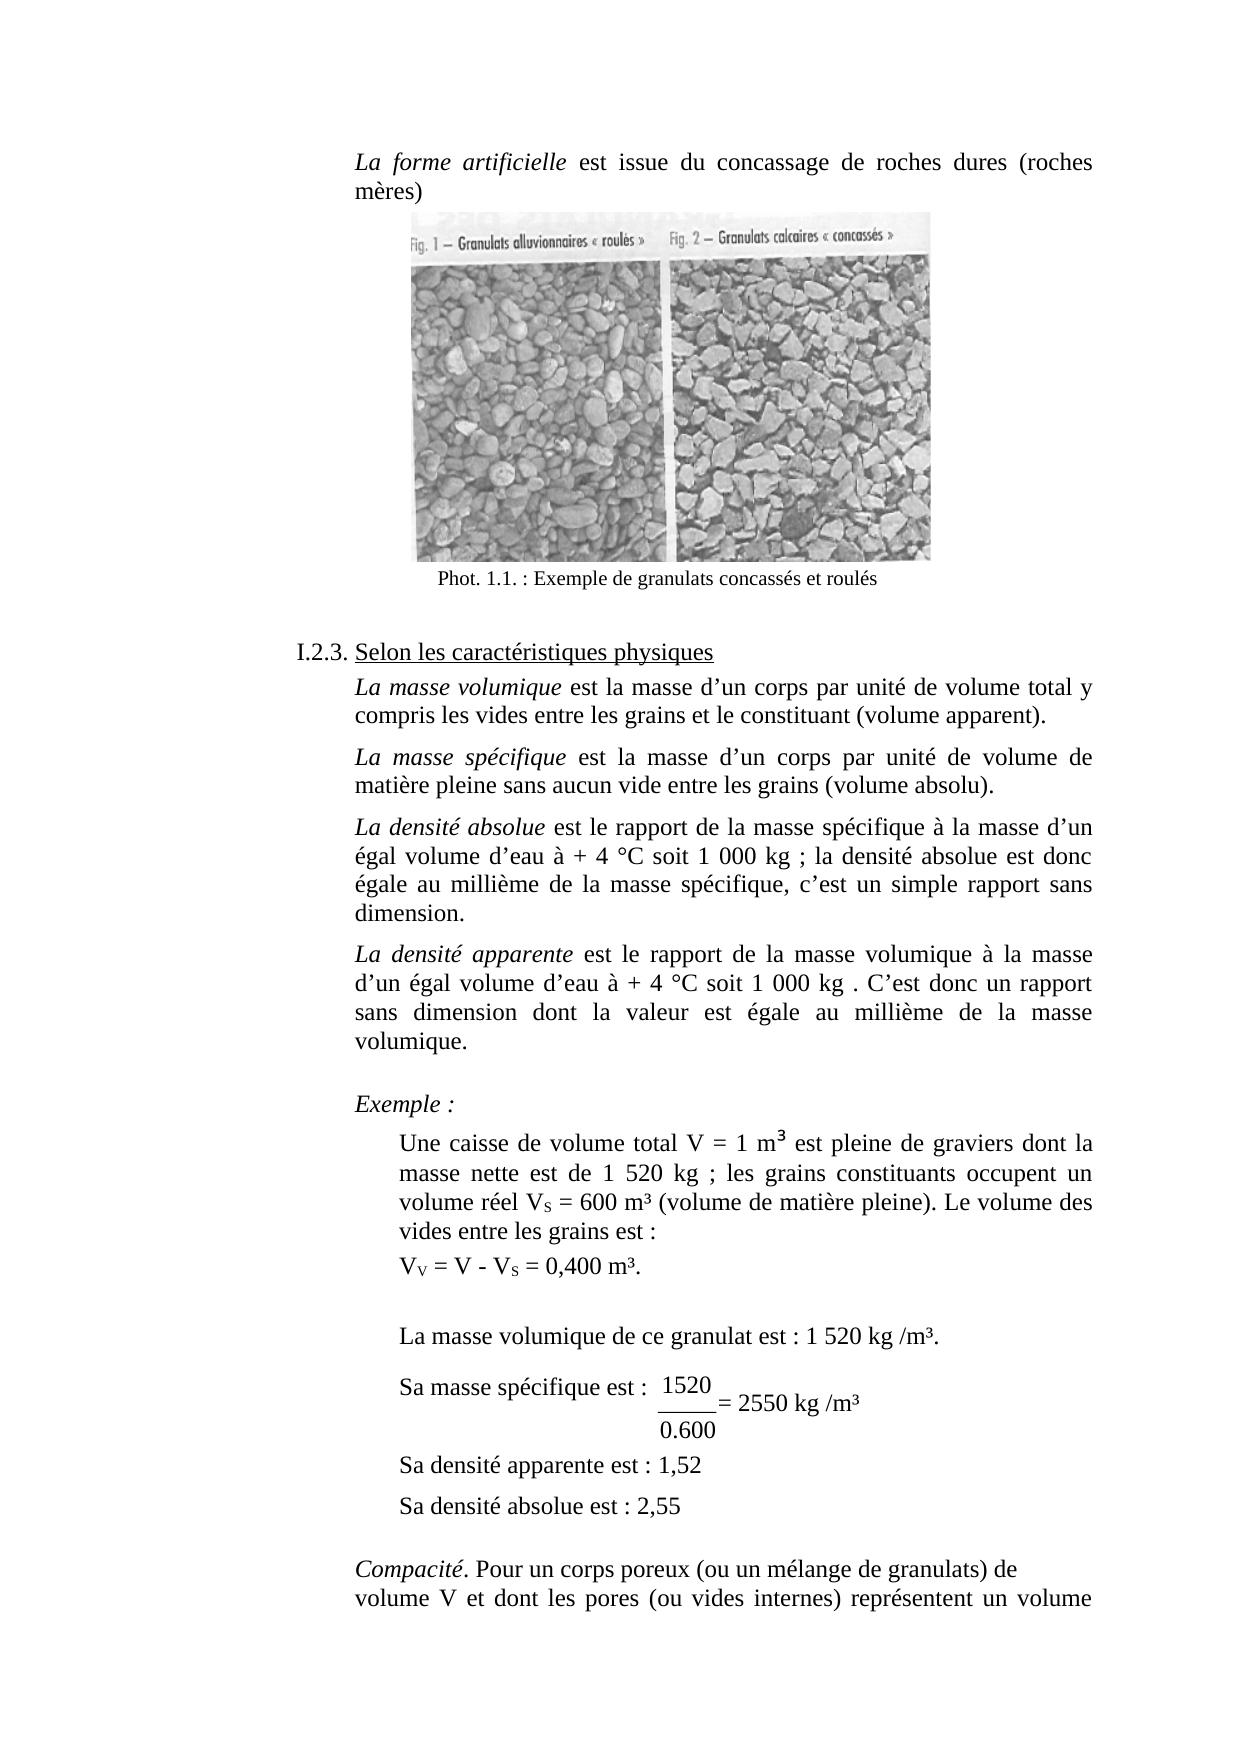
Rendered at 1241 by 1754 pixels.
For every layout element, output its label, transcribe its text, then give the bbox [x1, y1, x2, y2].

text Sa masse spécifique est : [399, 1372, 648, 1401]
text La masse volumique est la masse d’un corps par unité de volume total y compris les vides entre les grains et le constituant (volume apparent). [354, 672, 1093, 729]
text 1520 = 2550 kg /m³ [661, 1379, 1213, 1419]
text La masse spécifique est la masse d’un corps par unité de volume de matière pleine sans aucun vide entre les grains (volume absolu). [354, 742, 1094, 799]
list Selon les caractéristiques physiques [296, 637, 1213, 666]
text La densité absolue est le rapport de la masse spécifique à la masse d’un égal volume d’eau à + 4 °C soit 1 000 kg ; la densité absolue est donc égale au millième de la masse spécifique, c’est un simple rapport sans dimension. [354, 812, 1094, 927]
text Exemple : [354, 1089, 1213, 1118]
text Sa densité apparente est : 1,52 Sa densité absolue est : 2,55 [399, 1450, 704, 1519]
text La forme artificielle est issue du concassage de roches dures (roches mères) [354, 147, 1093, 205]
text VV = V - VS = 0,400 m³. [399, 1251, 1213, 1280]
picture [411, 212, 931, 562]
text Compacité. Pour un corps poreux (ou un mélange de granulats) de volume V et dont les pores (ou vides internes) représentent un volume [354, 1554, 1094, 1612]
text La densité apparente est le rapport de la masse volumique à la masse d’un égal volume d’eau à + 4 °C soit 1 000 kg . C’est donc un rapport sans dimension dont la valeur est égale au millième de la masse volumique. [354, 939, 1094, 1054]
text Une caisse de volume total V = 1 m³ est pleine de graviers dont la masse nette est de 1 520 kg ; les grains constituants occupent un volume réel VS = 600 m³ (volume de matière pleine). Le volume des vides entre les grains est : [399, 1124, 1094, 1245]
text La masse volumique de ce granulat est : 1 520 kg /m³. [399, 1321, 1213, 1350]
text 0.600 [659, 1419, 1213, 1443]
